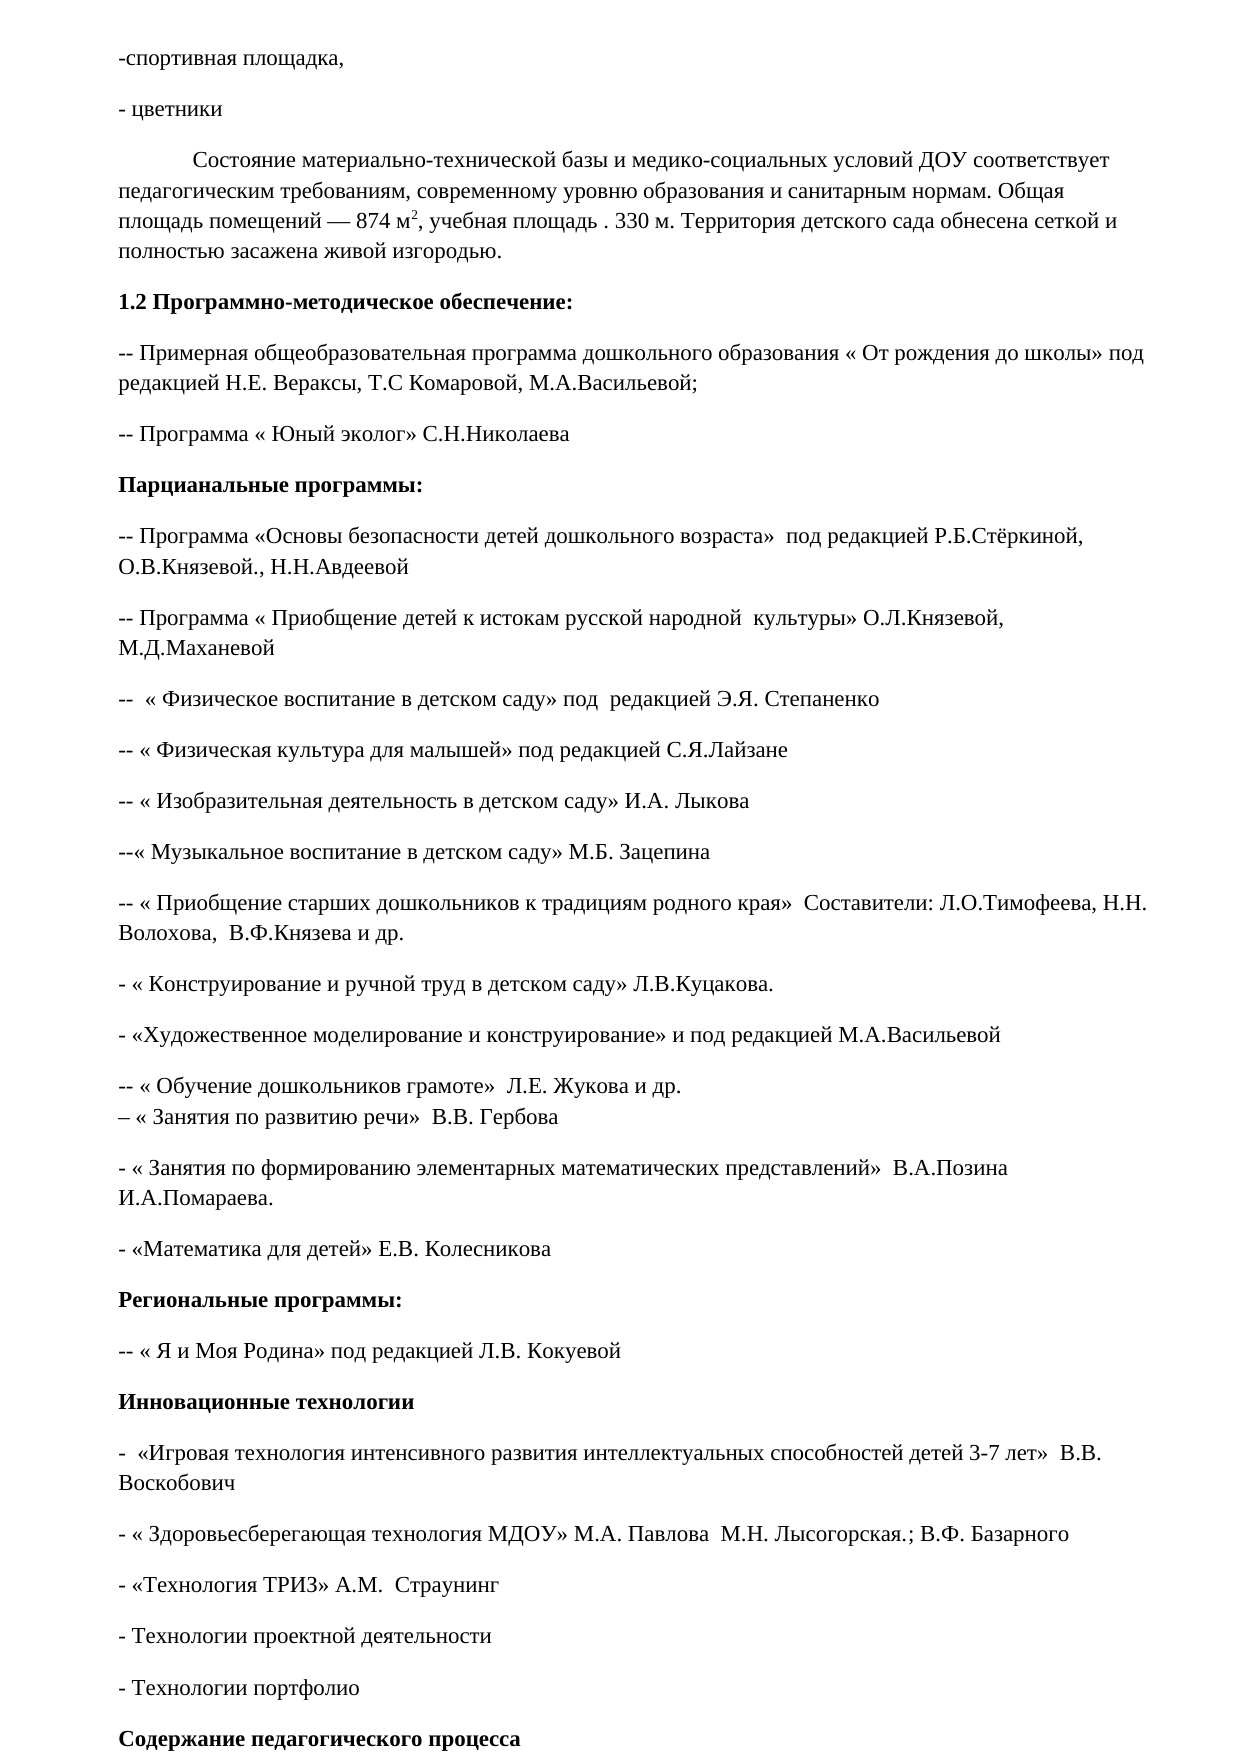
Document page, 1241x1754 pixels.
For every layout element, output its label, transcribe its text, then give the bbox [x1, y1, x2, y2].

text -- « Я и Моя Родина» под редакцией Л.В. Кокуевой [118, 1337, 1152, 1363]
text -- Программа «Основы безопасности детей дошкольного возраста» под редакцией Р.Б.Стёркиной, О.В.Князевой., Н.Н.Авдеевой [118, 522, 1152, 579]
text - цветники [118, 95, 1152, 122]
text -- Программа « Приобщение детей к истокам русской народной культуры» О.Л.Князевой, М.Д.Маханевой [118, 604, 1152, 660]
text Парцианальные программы: [118, 471, 1152, 498]
text Региональные программы: [118, 1286, 1152, 1312]
text -- « Приобщение старших дошкольников к традициям родного края» Составители: Л.О.Тимофеева, Н.Н. Волохова, В.Ф.Князева и др. [118, 889, 1152, 946]
text Инновационные технологии [118, 1388, 1152, 1414]
text - Технологии портфолио [118, 1673, 1152, 1700]
text -- « Физическая культура для малышей» под редакцией С.Я.Лайзане [118, 736, 1152, 762]
text 1.2 Программно-методическое обеспечение: [118, 288, 1152, 314]
text -- « Изобразительная деятельность в детском саду» И.А. Лыкова [118, 787, 1152, 813]
text -спортивная площадка, [118, 44, 1152, 71]
text - « Конструирование и ручной труд в детском саду» Л.В.Куцакова. [118, 970, 1152, 997]
text - « Занятия по формированию элементарных математических представлений» В.А.Позина И.А.Помараева. [118, 1154, 1152, 1210]
text - «Художественное моделирование и конструирование» и под редакцией М.А.Васильевой [118, 1021, 1152, 1048]
text -- « Обучение дошкольников грамоте» Л.Е. Жукова и др. – « Занятия по развитию речи» В.В. Гербова [118, 1072, 1152, 1129]
text - «Математика для детей» Е.В. Колесникова [118, 1235, 1152, 1261]
text --« Музыкальное воспитание в детском саду» М.Б. Зацепина [118, 838, 1152, 864]
text Состояние материально-технической базы и медико-социальных условий ДОУ соответствует педагогическим требованиям, современному уровню образования и санитарным нормам. Общая площадь помещений — 874 м2, учебная площадь . 330 м. Территория детского сада обнесена сеткой и полностью засажена живой изгородью. [118, 146, 1152, 263]
text - « Здоровьесберегающая технология МДОУ» М.А. Павлова М.Н. Лысогорская.; В.Ф. Базарного [118, 1520, 1152, 1547]
text -- Программа « Юный эколог» С.Н.Николаева [118, 420, 1152, 447]
text Содержание педагогического процесса [118, 1724, 1152, 1751]
text -- Примерная общеобразовательная программа дошкольного образования « От рождения до школы» под редакцией Н.Е. Вераксы, Т.С Комаровой, М.А.Васильевой; [118, 339, 1152, 396]
text - «Игровая технология интенсивного развития интеллектуальных способностей детей 3-7 лет» В.В. Воскобович [118, 1439, 1152, 1496]
text - Технологии проектной деятельности [118, 1622, 1152, 1649]
text - «Технология ТРИЗ» А.М. Страунинг [118, 1571, 1152, 1598]
text -- « Физическое воспитание в детском саду» под редакцией Э.Я. Степаненко [118, 685, 1152, 711]
